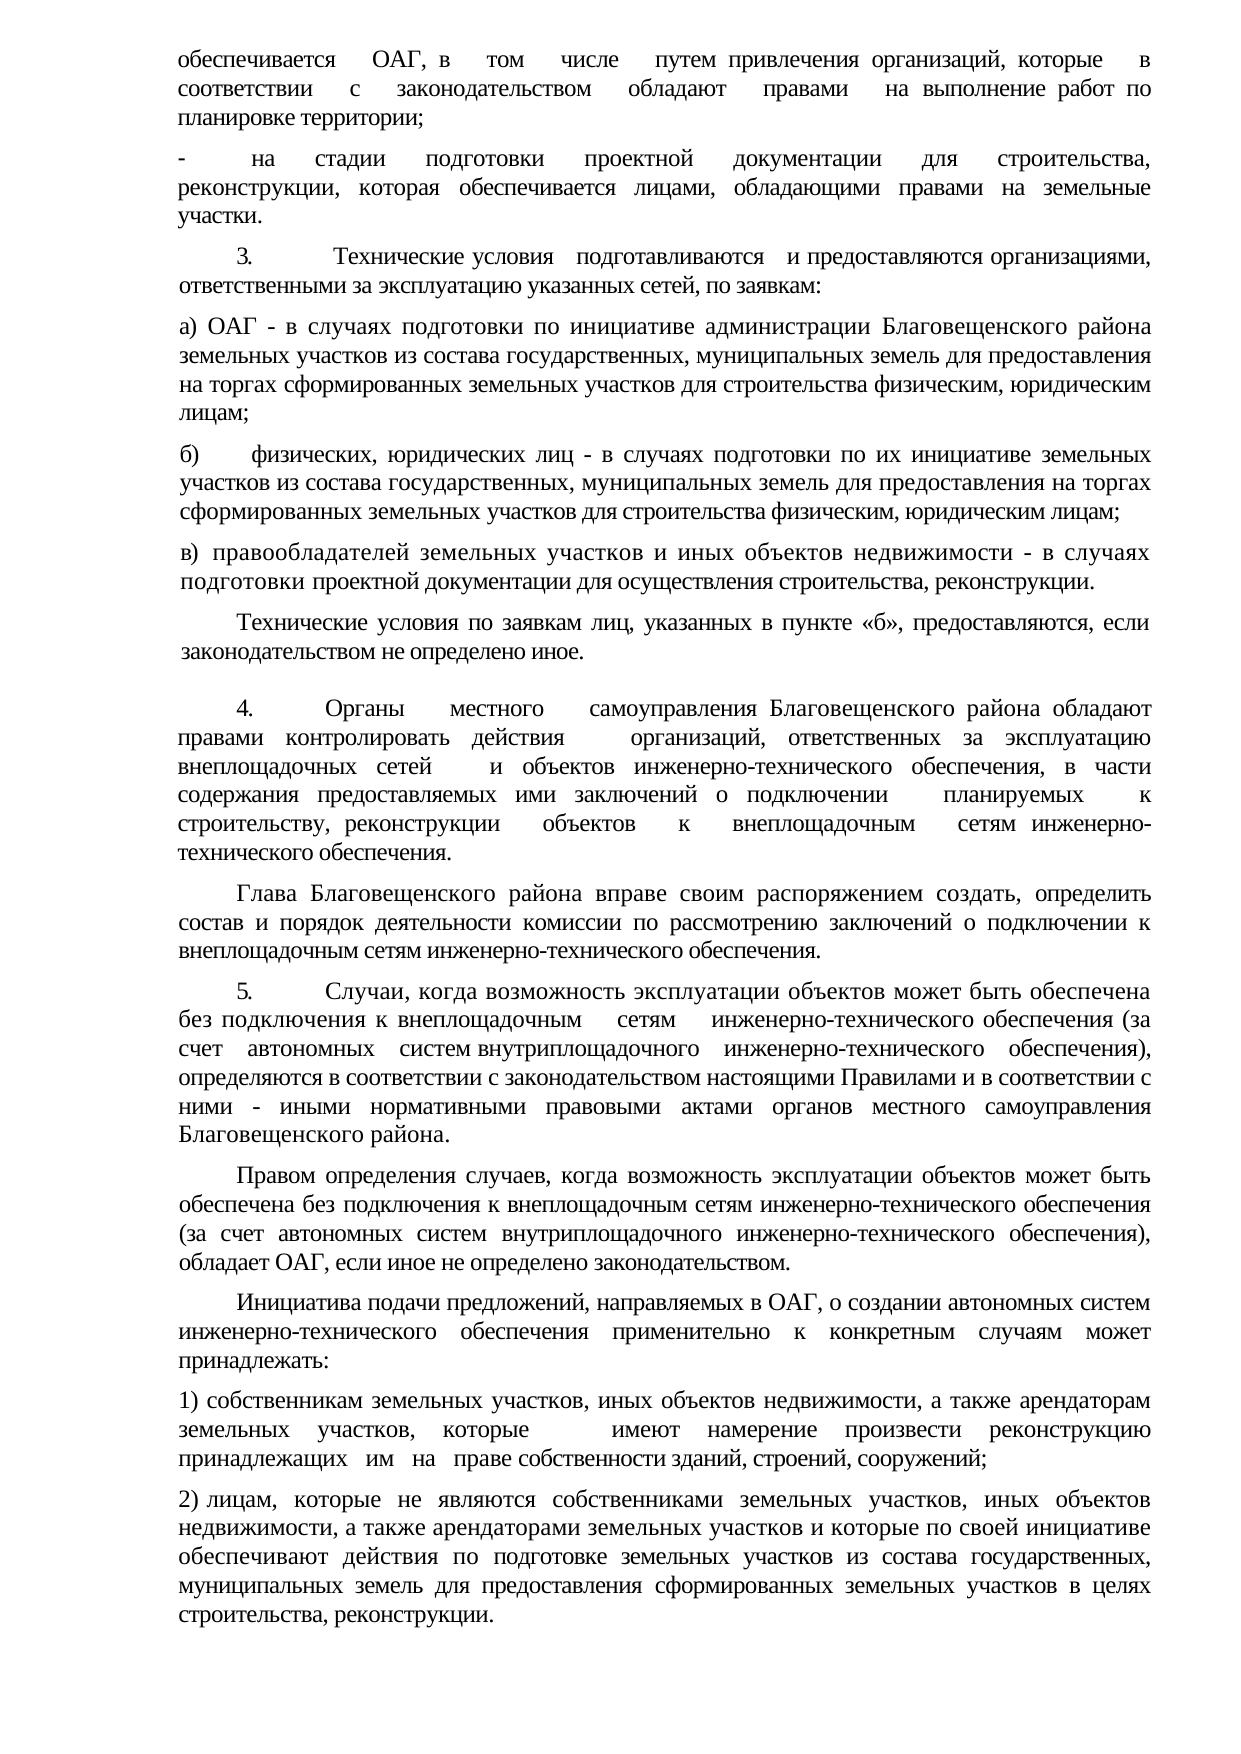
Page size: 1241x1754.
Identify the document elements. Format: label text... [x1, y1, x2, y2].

list собственникам земельных участков, иных объектов недвижимости, а также арендаторам земельных участков, которые имеют намерение произвести реконструкцию принадлежащих им на праве собственности зданий, строений, сооружений; [178, 1385, 1152, 1472]
list лицам, которые не являются собственниками земельных участков, иных объектов недвижимости, а также арендаторами земельных участков и которые по своей инициативе обеспечивают действия по подготовке земельных участков из состава государственных, муниципальных земель для предоставления сформированных земельных участков в целях строительства, реконструкции. [178, 1484, 1152, 1627]
text б) физических, юридических лиц - в случаях подготовки по их инициативе земельных участков из состава государственных, муниципальных земель для предоставления на торгах сформированных земельных участков для строительства физическим, юридическим лицам; [179, 439, 1152, 525]
text 5. Случаи, когда возможность эксплуатации объектов может быть обеспечена без подключения к внеплощадочным сетям инженерно-технического обеспечения (за счет автономных систем внутриплощадочного инженерно-технического обеспечения), определяются в соответствии с законодательством настоящими Правилами и в соответствии с ними - иными нормативными правовыми актами органов местного самоуправления Благовещенского района. [178, 976, 1152, 1148]
text в) правообладателей земельных участков и иных объектов недвижимости - в случаях подготовки проектной документации для осуществления строительства, реконструкции. [180, 537, 1152, 595]
text а) ОАГ - в случаях подготовки по инициативе администрации Благовещенского района земельных участков из состава государственных, муниципальных земель для предоставления на торгах сформированных земельных участков для строительства физическим, юридическим лицам; [179, 311, 1152, 426]
text 4. Органы местного самоуправления Благовещенского района обладают правами контролировать действия организаций, ответственных за эксплуатацию внеплощадочных сетей и объектов инженерно-технического обеспечения, в части содержания предоставляемых ими заключений о подключении планируемых к строительству, реконструкции объектов к внеплощадочным сетям инженерно-технического обеспечения. [177, 693, 1152, 866]
text 3. Технические условия подготавливаются и предоставляются организациями, ответственными за эксплуатацию указанных сетей, по заявкам: [178, 241, 1152, 299]
text Правом определения случаев, когда возможность эксплуатации объектов может быть обеспечена без подключения к внеплощадочным сетям инженерно-технического обеспечения (за счет автономных систем внутриплощадочного инженерно-технического обеспечения), обладает ОАГ, если иное не определено законодательством. [178, 1160, 1151, 1275]
list на стадии подготовки проектной документации для строительства, реконструкции, которая обеспечивается лицами, обладающими правами на земельные участки. [177, 143, 1152, 229]
text Инициатива подачи предложений, направляемых в ОАГ, о создании автономных систем инженерно-технического обеспечения применительно к конкретным случаям может принадлежать: [178, 1287, 1151, 1374]
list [177, 44, 1152, 131]
text Глава Благовещенского района вправе своим распоряжением создать, определить состав и порядок деятельности комиссии по рассмотрению заключений о подключении к внеплощадочным сетям инженерно-технического обеспечения. [178, 878, 1152, 964]
text Технические условия по заявкам лиц, указанных в пункте «б», предоставляются, если законодательством не определено иное. [181, 607, 1150, 665]
